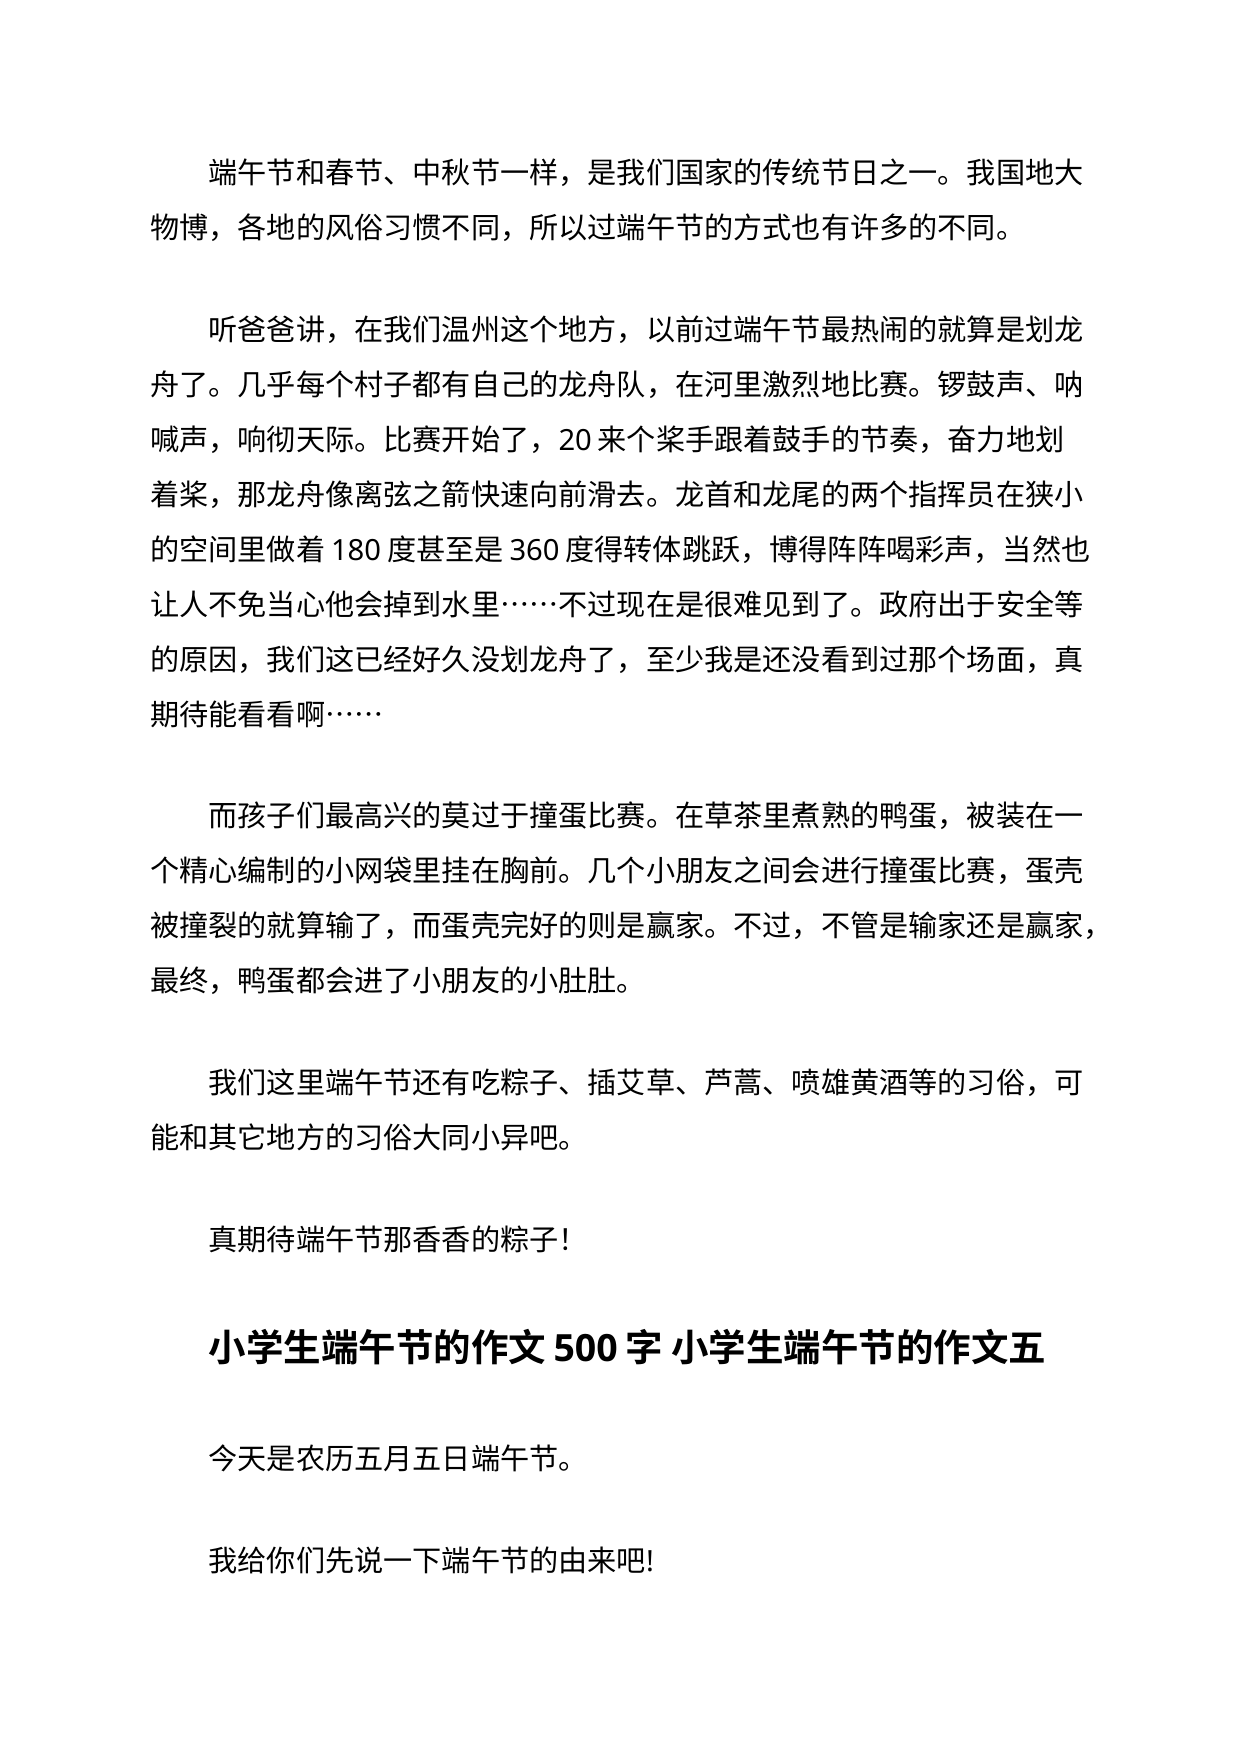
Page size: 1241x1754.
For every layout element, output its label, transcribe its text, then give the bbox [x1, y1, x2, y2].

text 我给你们先说一下端午节的由来吧! [150, 1537, 1090, 1579]
text 我们这里端午节还有吃粽子、插艾草、芦蒿、喷雄黄酒等的习俗，可能和其它地方的习俗大同小异吧。 [150, 1059, 1090, 1157]
text 听爸爸讲，在我们温州这个地方，以前过端午节最热闹的就算是划龙舟了。几乎每个村子都有自己的龙舟队，在河里激烈地比赛。锣鼓声、呐喊声，响彻天际。比赛开始了，20来个桨手跟着鼓手的节奏，奋力地划着桨，那龙舟像离弦之箭快速向前滑去。龙首和龙尾的两个指挥员在狭小的空间里做着180度甚至是360度得转体跳跃，博得阵阵喝彩声，当然也让人不免当心他会掉到水里……不过现在是很难见到了。政府出于安全等的原因，我们这已经好久没划龙舟了，至少我是还没看到过那个场面，真期待能看看啊…… [150, 307, 1090, 733]
text 小学生端午节的作文500字 小学生端午节的作文五 [150, 1318, 1090, 1372]
text 真期待端午节那香香的粽子！ [150, 1216, 1090, 1258]
text 而孩子们最高兴的莫过于撞蛋比赛。在草茶里煮熟的鸭蛋，被装在一个精心编制的小网袋里挂在胸前。几个小朋友之间会进行撞蛋比赛，蛋壳被撞裂的就算输了，而蛋壳完好的则是赢家。不过，不管是输家还是赢家，最终，鸭蛋都会进了小朋友的小肚肚。 [150, 793, 1090, 1000]
text 今天是农历五月五日端午节。 [150, 1435, 1090, 1478]
text 端午节和春节、中秋节一样，是我们国家的传统节日之一。我国地大物博，各地的风俗习惯不同，所以过端午节的方式也有许多的不同。 [150, 150, 1090, 247]
